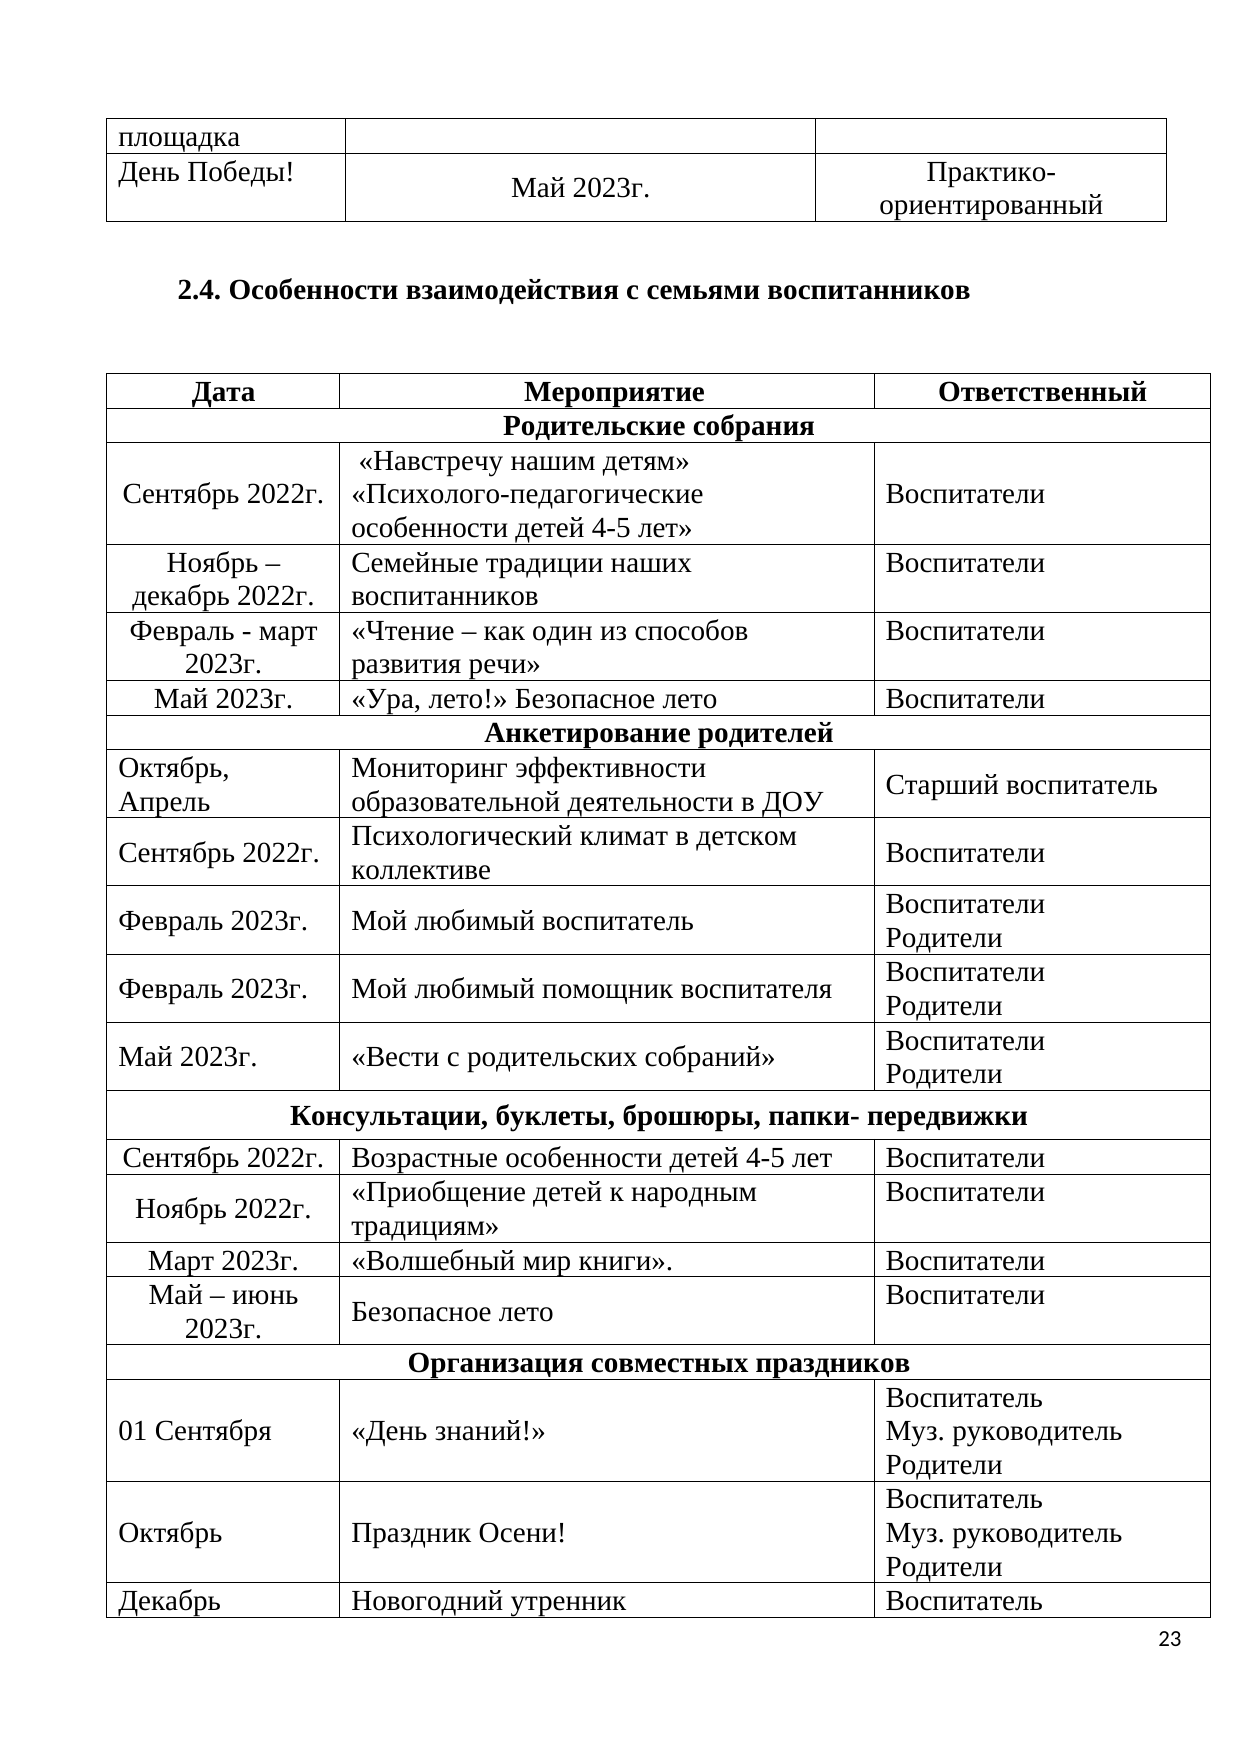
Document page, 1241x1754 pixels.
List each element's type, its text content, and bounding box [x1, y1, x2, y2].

table_cell Октябрь [107, 1482, 339, 1582]
table_cell Воспитатели [875, 1243, 1210, 1276]
table_cell Воспитатели Родители [875, 1023, 1210, 1090]
table_cell Мой любимый помощник воспитателя [340, 955, 874, 1022]
table_cell 01 Сентября [107, 1380, 339, 1481]
table_cell Май – июнь 2023г. [107, 1277, 339, 1344]
table_header Мероприятие [340, 374, 874, 407]
table_cell «Навстречу нашим детям» «Психолого-педагогические особенности детей 4-5 лет» [340, 443, 874, 544]
table_cell Май 2023г. [346, 154, 815, 221]
table_cell Декабрь [107, 1583, 339, 1617]
table_cell Сентябрь 2022г. [107, 818, 339, 885]
table_cell Организация совместных праздников [107, 1345, 1210, 1379]
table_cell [875, 1583, 1210, 1617]
table_header Ответственный [875, 374, 1210, 407]
table_cell Новогодний утренник [340, 1583, 874, 1617]
table_cell Воспитатель Муз. руководитель Родители [875, 1380, 1210, 1481]
table_cell «День знаний!» [340, 1380, 874, 1481]
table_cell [107, 119, 345, 153]
table_cell Консультации, буклеты, брошюры, папки- передвижки [107, 1091, 1210, 1139]
table_cell Мой любимый воспитатель [340, 886, 874, 953]
table_cell Ноябрь 2022г. [107, 1175, 339, 1242]
table_cell Воспитатели Родители [875, 886, 1210, 953]
table_cell Воспитатели [875, 818, 1210, 885]
table_cell «Чтение – как один из способов развития речи» [340, 613, 874, 680]
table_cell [346, 119, 815, 153]
table_cell Праздник Осени! [340, 1482, 874, 1582]
table_cell «Вести с родительских собраний» [340, 1023, 874, 1090]
table_cell Семейные традиции наших воспитанников [340, 545, 874, 612]
table_cell Воспитатели [875, 1175, 1210, 1242]
table_cell Воспитатели [875, 1277, 1210, 1344]
table_cell Родительские собрания [107, 409, 1210, 442]
table_cell Сентябрь 2022г. [107, 443, 339, 544]
table_cell «Приобщение детей к народным традициям» [340, 1175, 874, 1242]
table_cell Воспитатели [875, 613, 1210, 680]
table_cell Воспитатели [875, 443, 1210, 544]
table_cell Безопасное лето [340, 1277, 874, 1344]
table_header Дата [107, 374, 339, 407]
table_cell Февраль 2023г. [107, 886, 339, 953]
table_cell «Ура, лето!» Безопасное лето [340, 681, 874, 714]
table_cell Сентябрь 2022г. [107, 1140, 339, 1173]
table_cell Старший воспитатель [875, 750, 1210, 817]
table_cell Февраль - март 2023г. [107, 613, 339, 680]
table_cell День Победы! [107, 154, 345, 221]
table_cell Воспитатели Родители [875, 955, 1210, 1022]
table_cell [816, 119, 1166, 153]
subtitle 2.4. Особенности взаимодействия с семьями воспитанников [118, 272, 1181, 306]
table_cell Воспитатель Муз. руководитель Родители [875, 1482, 1210, 1582]
table_cell Воспитатели [875, 545, 1210, 612]
table_cell Октябрь, Апрель [107, 750, 339, 817]
table_cell «Волшебный мир книги». [340, 1243, 874, 1276]
table_cell Психологический климат в детском коллективе [340, 818, 874, 885]
table_cell Мониторинг эффективности образовательной деятельности в ДОУ [340, 750, 874, 817]
table_cell Май 2023г. [107, 1023, 339, 1090]
table_cell Март 2023г. [107, 1243, 339, 1276]
table_cell Практико-ориентированный [816, 154, 1166, 221]
table_cell Анкетирование родителей [107, 716, 1210, 749]
table_cell Возрастные особенности детей 4-5 лет [340, 1140, 874, 1173]
table_cell Май 2023г. [107, 681, 339, 714]
table_cell Воспитатели [875, 681, 1210, 714]
table_cell Февраль 2023г. [107, 955, 339, 1022]
table_cell Ноябрь – декабрь 2022г. [107, 545, 339, 612]
table_cell Воспитатели [875, 1140, 1210, 1173]
